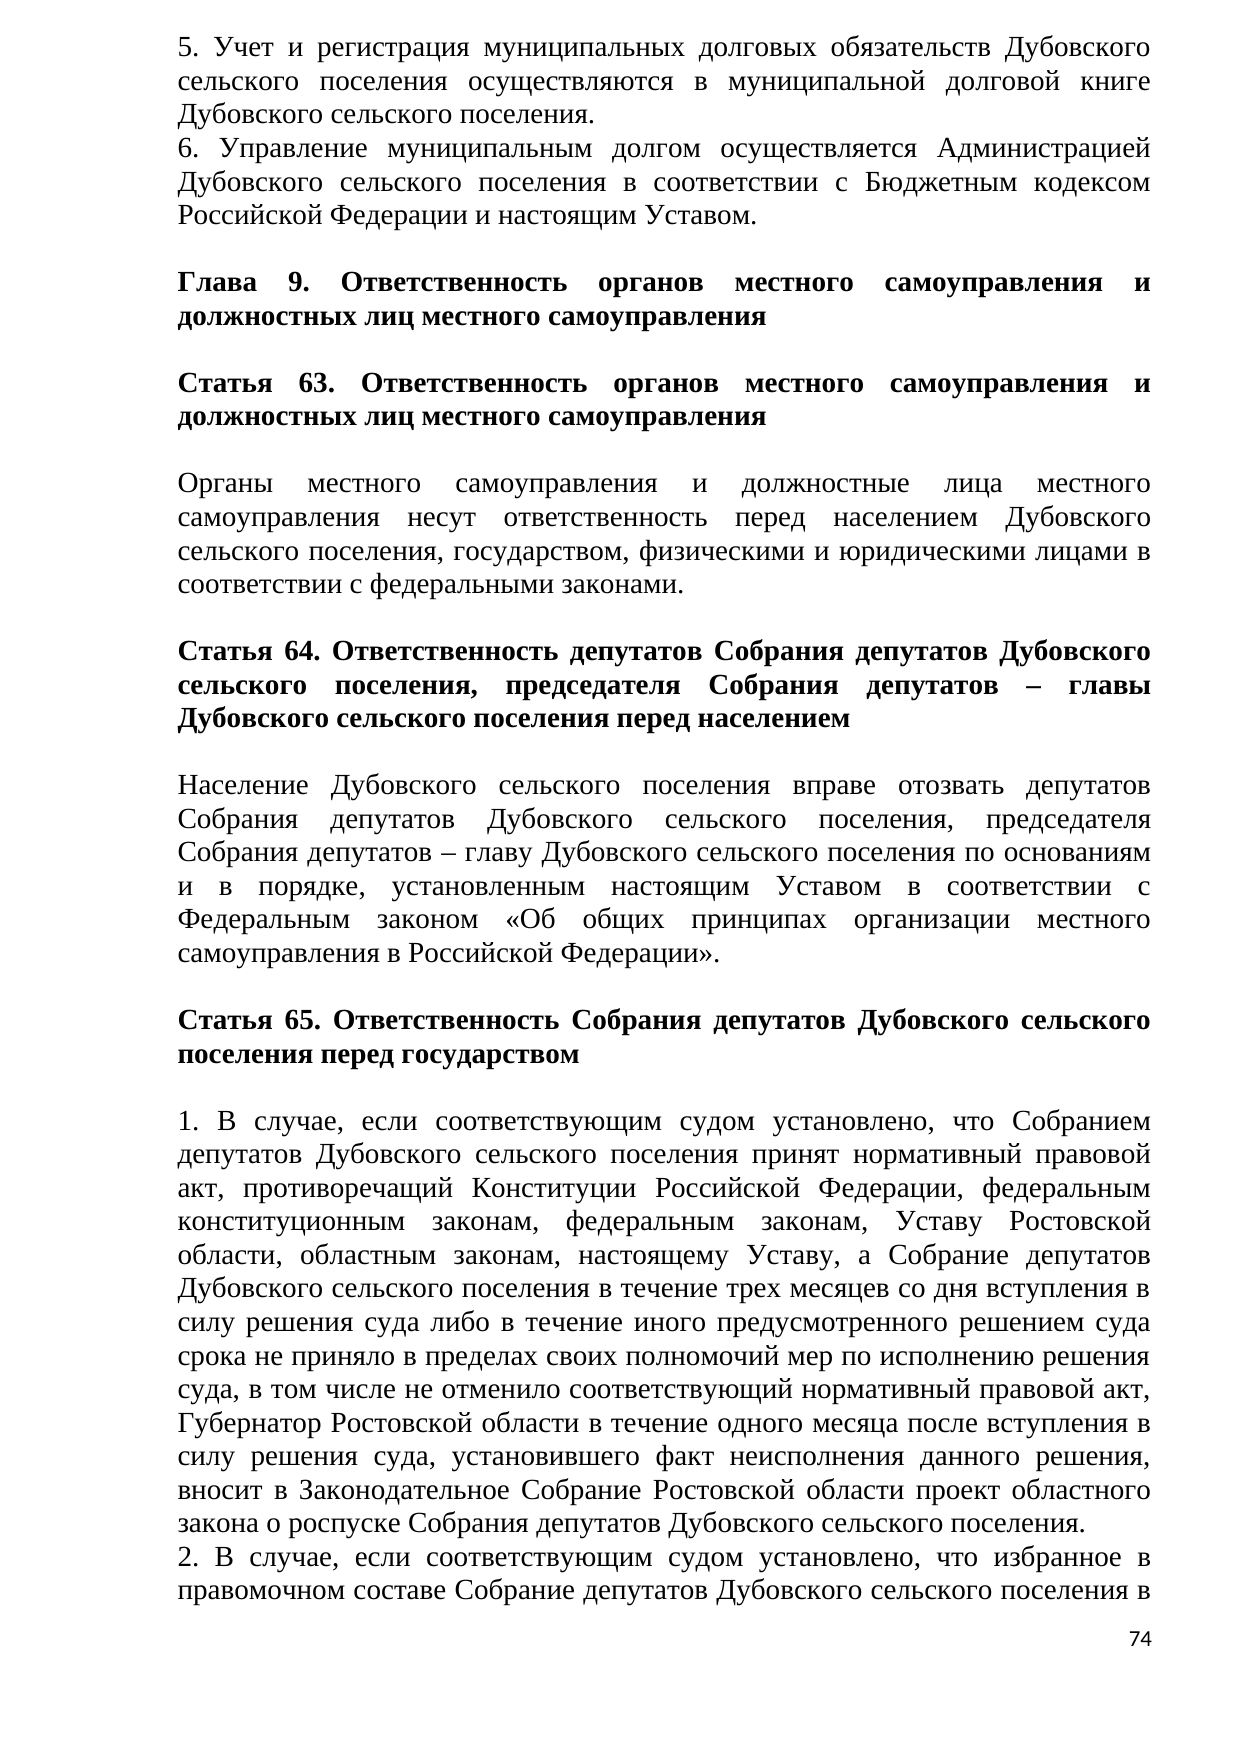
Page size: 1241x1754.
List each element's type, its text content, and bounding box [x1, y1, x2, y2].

text Глава 9. Ответственность органов местного самоуправления и должностных лиц местного самоуправления [177, 264, 1152, 331]
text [177, 1539, 1152, 1606]
text Население Дубовского сельского поселения вправе отозвать депутатов Собрания депутатов Дубовского сельского поселения, председателя Собрания депутатов – главу Дубовского сельского поселения по основаниям и в порядке, установленным настоящим Уставом в соответствии с Федеральным законом «Об общих принципах организации местного самоуправления в Российской Федерации». [177, 767, 1152, 969]
text Органы местного самоуправления и должностные лица местного самоуправления несут ответственность перед населением Дубовского сельского поселения, государством, физическими и юридическими лицами в соответствии с федеральными законами. [177, 466, 1152, 600]
text 1. В случае, если соответствующим судом установлено, что Собранием депутатов Дубовского сельского поселения принят нормативный правовой акт, противоречащий Конституции Российской Федерации, федеральным конституционным законам, федеральным законам, Уставу Ростовской области, областным законам, настоящему Уставу, а Собрание депутатов Дубовского сельского поселения в течение трех месяцев со дня вступления в силу решения суда либо в течение иного предусмотренного решением суда срока не приняло в пределах своих полномочий мер по исполнению решения суда, в том числе не отменило соответствующий нормативный правовой акт, Губернатор Ростовской области в течение одного месяца после вступления в силу решения суда, установившего факт неисполнения данного решения, вносит в Законодательное Собрание Ростовской области проект областного закона о роспуске Собрания депутатов Дубовского сельского поселения. [177, 1103, 1152, 1539]
text 6. Управление муниципальным долгом осуществляется Администрацией Дубовского сельского поселения в соответствии с Бюджетным кодексом Российской Федерации и настоящим Уставом. [177, 130, 1152, 231]
text Статья 63. Ответственность органов местного самоуправления и должностных лиц местного самоуправления [177, 365, 1152, 432]
text Статья 65. Ответственность Собрания депутатов Дубовского сельского поселения перед государством [177, 1002, 1152, 1069]
text Статья 64. Ответственность депутатов Собрания депутатов Дубовского сельского поселения, председателя Собрания депутатов – главы Дубовского сельского поселения перед населением [177, 633, 1152, 734]
text 5. Учет и регистрация муниципальных долговых обязательств Дубовского сельского поселения осуществляются в муниципальной долговой книге Дубовского сельского поселения. [177, 29, 1152, 130]
